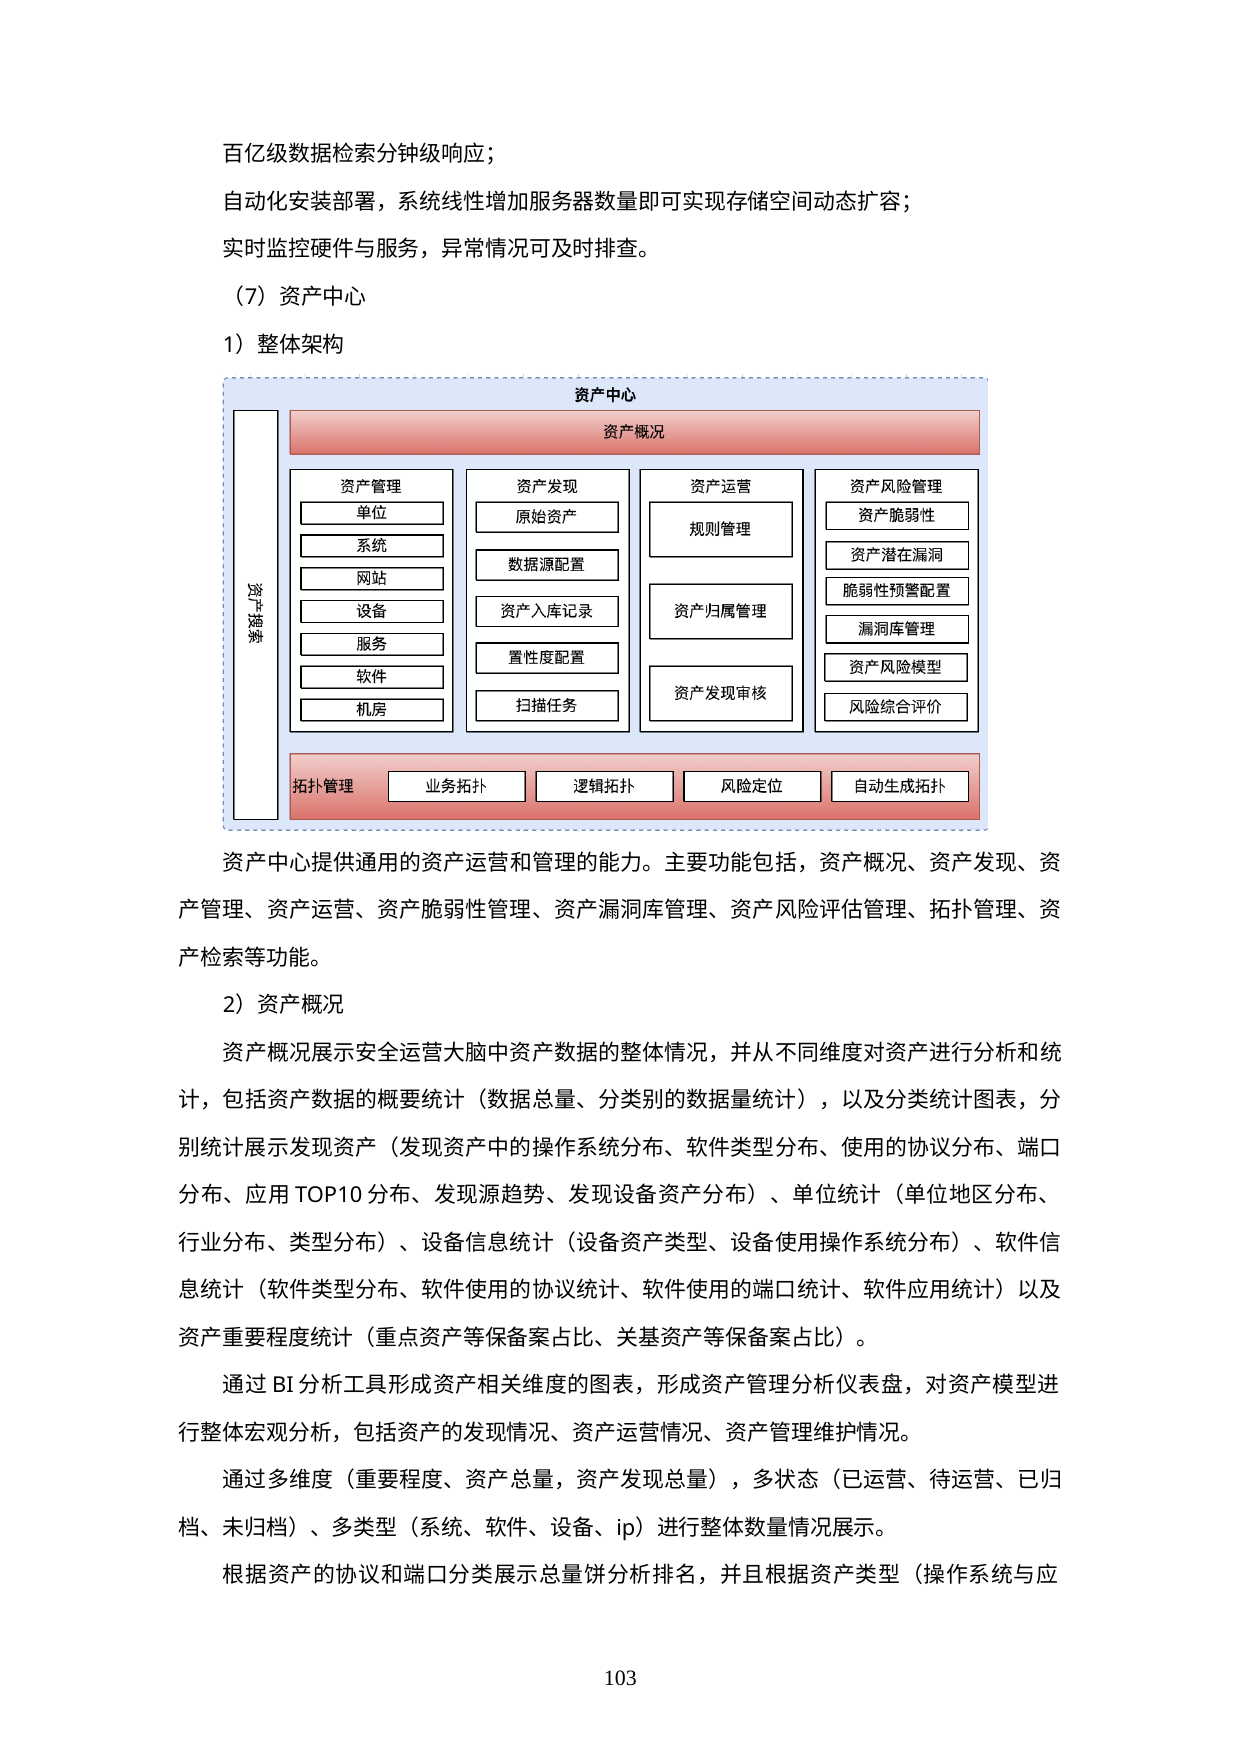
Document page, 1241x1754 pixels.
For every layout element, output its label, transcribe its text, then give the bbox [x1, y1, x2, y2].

text 1）整体架构 [178, 327, 1062, 358]
text 资产中心提供通用的资产运营和管理的能力。主要功能包括，资产概况、资产发现、资产管理、资产运营、资产脆弱性管理、资产漏洞库管理、资产风险评估管理、拓扑管理、资产检索等功能。 [178, 844, 1062, 971]
text 自动化安装部署，系统线性增加服务器数量即可实现存储空间动态扩容； [178, 184, 1062, 216]
text 通过BI分析工具形成资产相关维度的图表，形成资产管理分析仪表盘，对资产模型进行整体宏观分析，包括资产的发现情况、资产运营情况、资产管理维护情况。 [178, 1367, 1062, 1447]
text （7）资产中心 [178, 279, 1062, 311]
text 通过多维度（重要程度、资产总量，资产发现总量），多状态（已运营、待运营、已归档、未归档）、多类型（系统、软件、设备、ip）进行整体数量情况展示。 [178, 1462, 1062, 1542]
text 资产概况展示安全运营大脑中资产数据的整体情况，并从不同维度对资产进行分析和统计，包括资产数据的概要统计（数据总量、分类别的数据量统计），以及分类统计图表，分别统计展示发现资产（发现资产中的操作系统分布、软件类型分布、使用的协议分布、端口分布、应用TOP10分布、发现源趋势、发现设备资产分布）、单位统计（单位地区分布、行业分布、类型分布）、设备信息统计（设备资产类型、设备使用操作系统分布）、软件信息统计（软件类型分布、软件使用的协议统计、软件使用的端口统计、软件应用统计）以及资产重要程度统计（重点资产等保备案占比、关基资产等保备案占比）。 [178, 1035, 1062, 1351]
text 实时监控硬件与服务，异常情况可及时排查。 [178, 231, 1062, 263]
text 2）资产概况 [178, 987, 1062, 1019]
picture [222, 374, 988, 832]
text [178, 1557, 1062, 1589]
text 百亿级数据检索分钟级响应； [178, 136, 1062, 168]
